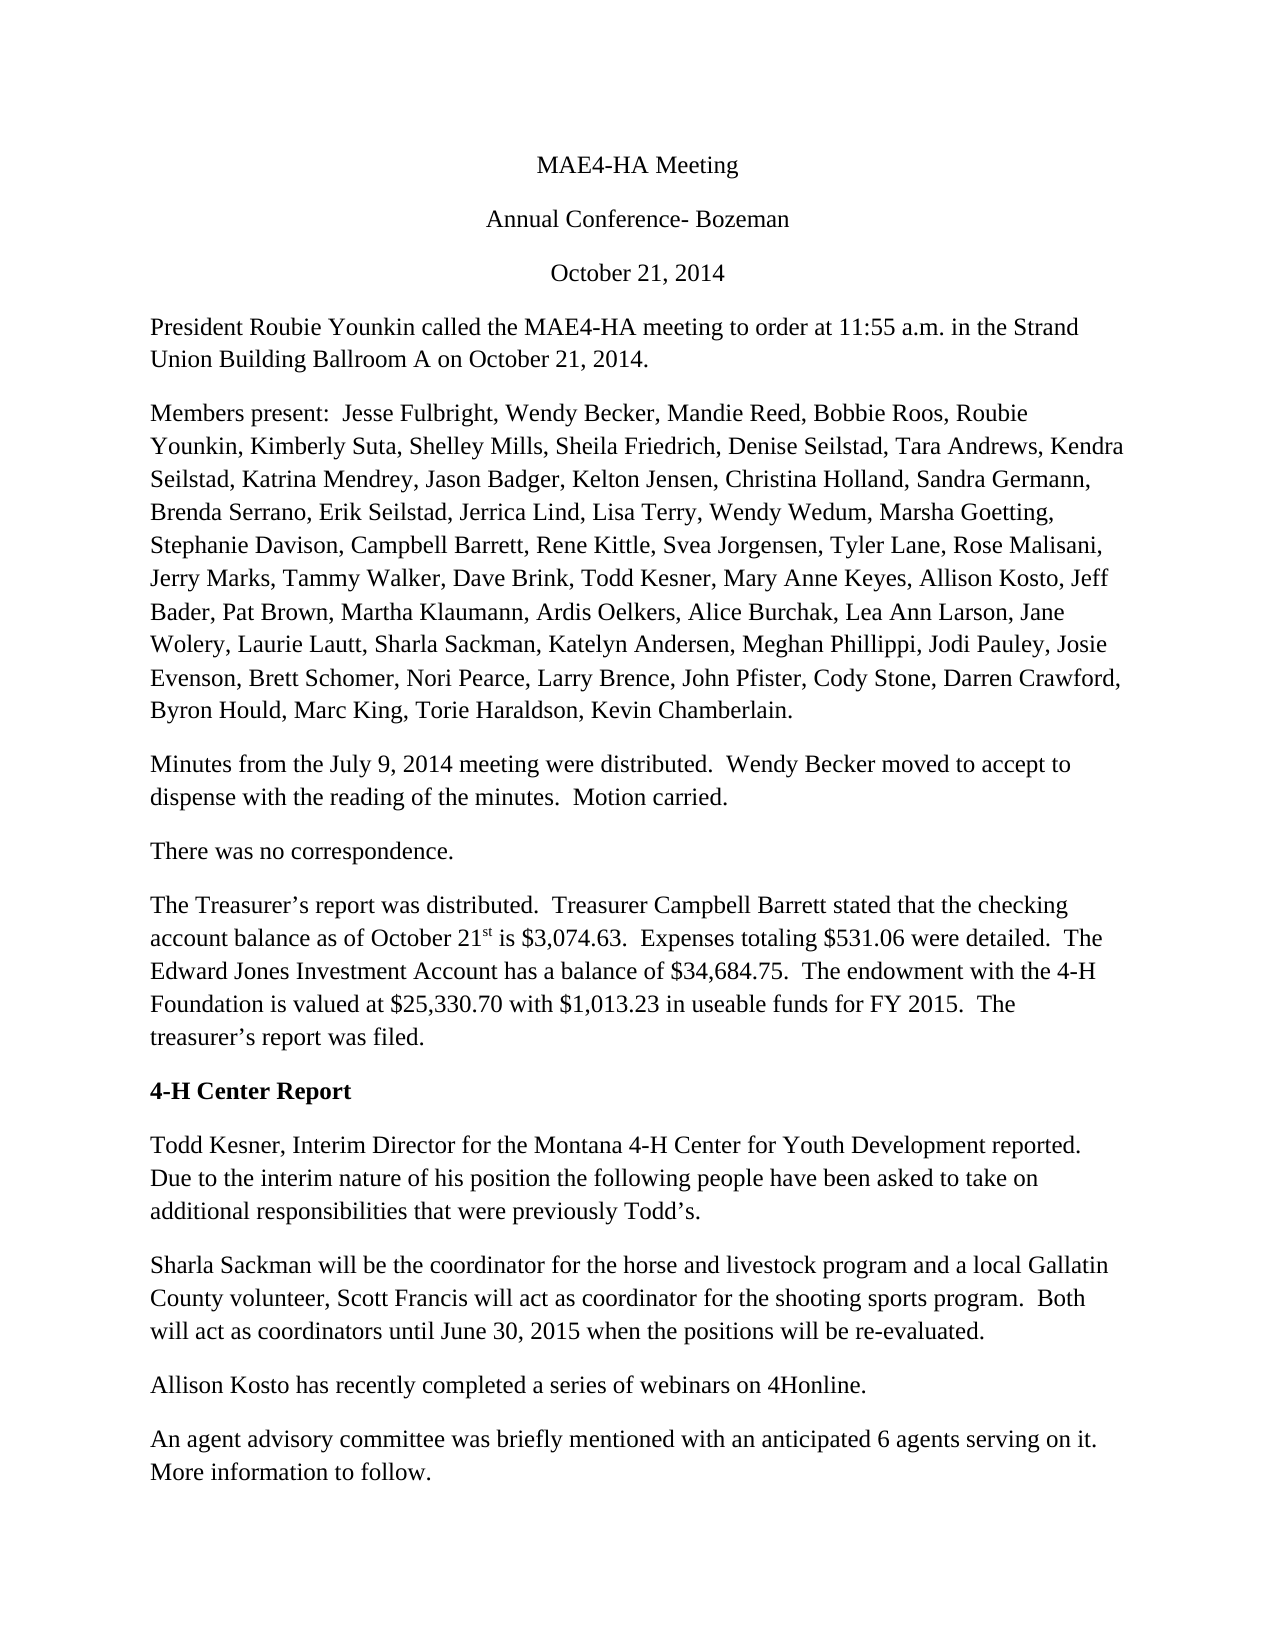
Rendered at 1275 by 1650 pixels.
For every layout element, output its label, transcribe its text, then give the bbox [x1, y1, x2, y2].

text Members present: Jesse Fulbright, Wendy Becker, Mandie Reed, Bobbie Roos, Roubie Younkin, Kimberly Suta, Shelley Mills, Sheila Friedrich, Denise Seilstad, Tara Andrews, Kendra Seilstad, Katrina Mendrey, Jason Badger, Kelton Jensen, Christina Holland, Sandra Germann, Brenda Serrano, Erik Seilstad, Jerrica Lind, Lisa Terry, Wendy Wedum, Marsha Goetting, Stephanie Davison, Campbell Barrett, Rene Kittle, Svea Jorgensen, Tyler Lane, Rose Malisani, Jerry Marks, Tammy Walker, Dave Brink, Todd Kesner, Mary Anne Keyes, Allison Kosto, Jeff Bader, Pat Brown, Martha Klaumann, Ardis Oelkers, Alice Burchak, Lea Ann Larson, Jane Wolery, Laurie Lautt, Sharla Sackman, Katelyn Andersen, Meghan Phillippi, Jodi Pauley, Josie Evenson, Brett Schomer, Nori Pearce, Larry Brence, John Pfister, Cody Stone, Darren Crawford, Byron Hould, Marc King, Torie Haraldson, Kevin Chamberlain. [150, 398, 1125, 724]
text 4-H Center Report [150, 1076, 1125, 1105]
text Sharla Sackman will be the coordinator for the horse and livestock program and a local Gallatin County volunteer, Scott Francis will act as coordinator for the shooting sports program. Both will act as coordinators until June 30, 2015 when the positions will be re-evaluated. [150, 1250, 1125, 1345]
text Allison Kosto has recently completed a series of webinars on 4Honline. [150, 1370, 1125, 1398]
text Minutes from the July 9, 2014 meeting were distributed. Wendy Becker moved to accept to dispense with the reading of the minutes. Motion carried. [150, 749, 1125, 811]
text October 21, 2014 [150, 258, 1125, 286]
text There was no correspondence. [150, 836, 1125, 865]
text An agent advisory committee was briefly mentioned with an anticipated 6 agents serving on it. More information to follow. [150, 1424, 1125, 1485]
text Annual Conference- Bozeman [150, 204, 1125, 233]
text MAE4-HA Meeting [150, 150, 1125, 179]
text President Roubie Younkin called the MAE4-HA meeting to order at 11:55 a.m. in the Strand Union Building Ballroom A on October 21, 2014. [150, 312, 1125, 373]
text Todd Kesner, Interim Director for the Montana 4-H Center for Youth Development reported. Due to the interim nature of his position the following people have been asked to take on additional responsibilities that were previously Todd’s. [150, 1130, 1125, 1225]
text The Treasurer’s report was distributed. Treasurer Campbell Barrett stated that the checking account balance as of October 21st is $3,074.63. Expenses totaling $531.06 were detailed. The Edward Jones Investment Account has a balance of $34,684.75. The endowment with the 4-H Foundation is valued at $25,330.70 with $1,013.23 in useable funds for FY 2015. The treasurer’s report was filed. [150, 890, 1125, 1051]
